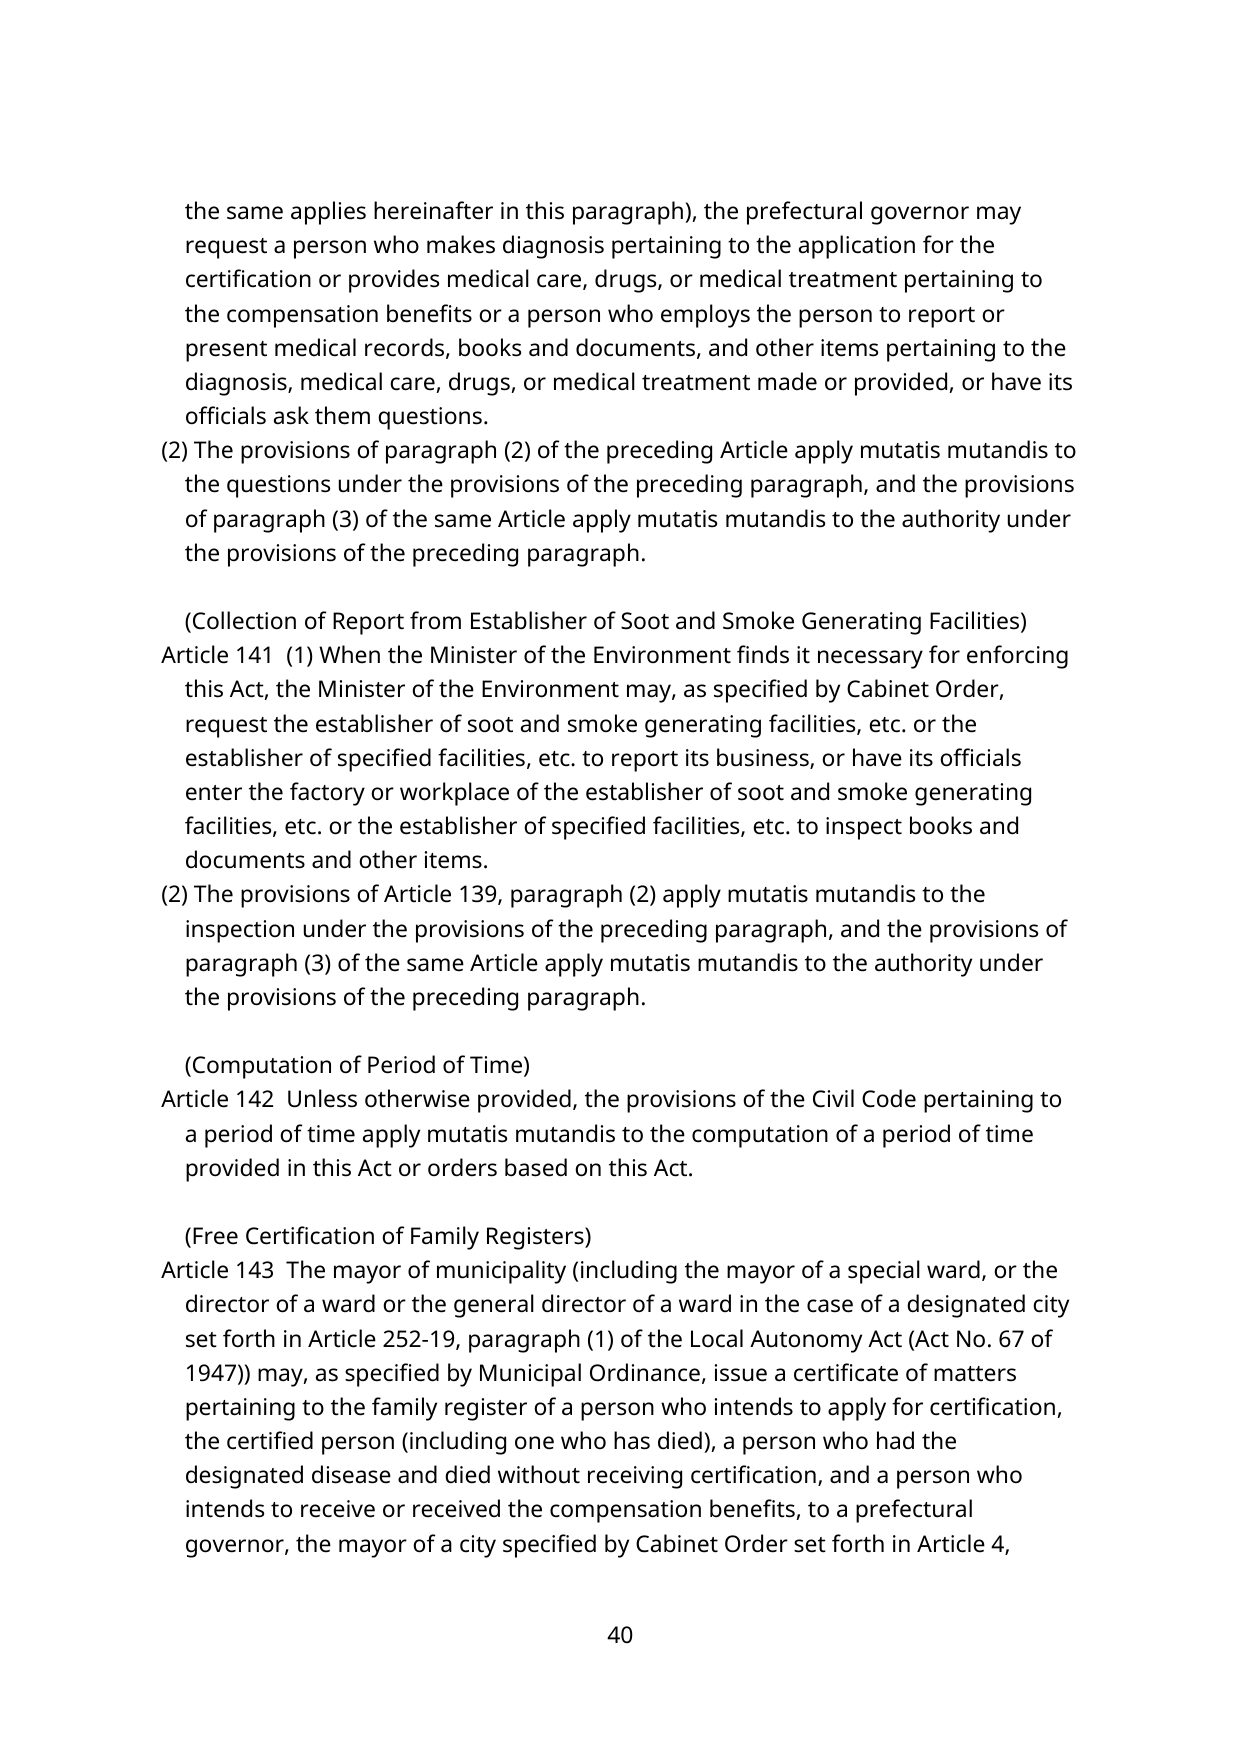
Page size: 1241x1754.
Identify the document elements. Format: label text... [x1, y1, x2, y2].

text (2) The provisions of paragraph (2) of the preceding Article apply mutatis mutandis to the questions under the provisions of the preceding paragraph, and the provisions of paragraph (3) of the same Article apply mutatis mutandis to the authority under the provisions of the preceding paragraph. [161, 433, 1079, 569]
text Article 141 (1) When the Minister of the Environment finds it necessary for enforcing this Act, the Minister of the Environment may, as specified by Cabinet Order, request the establisher of soot and smoke generating facilities, etc. or the establisher of specified facilities, etc. to report its business, or have its officials enter the factory or workplace of the establisher of soot and smoke generating facilities, etc. or the establisher of specified facilities, etc. to inspect books and documents and other items. [161, 638, 1079, 877]
text (Free Certification of Family Registers) [184, 1219, 1079, 1253]
text (Collection of Report from Establisher of Soot and Smoke Generating Facilities) [184, 604, 1079, 638]
text Article 142 Unless otherwise provided, the provisions of the Civil Code pertaining to a period of time apply mutatis mutandis to the computation of a period of time provided in this Act or orders based on this Act. [161, 1082, 1079, 1184]
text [161, 194, 1079, 433]
text (Computation of Period of Time) [184, 1048, 1079, 1082]
text (2) The provisions of Article 139, paragraph (2) apply mutatis mutandis to the inspection under the provisions of the preceding paragraph, and the provisions of paragraph (3) of the same Article apply mutatis mutandis to the authority under the provisions of the preceding paragraph. [161, 877, 1079, 1014]
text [161, 1253, 1079, 1560]
